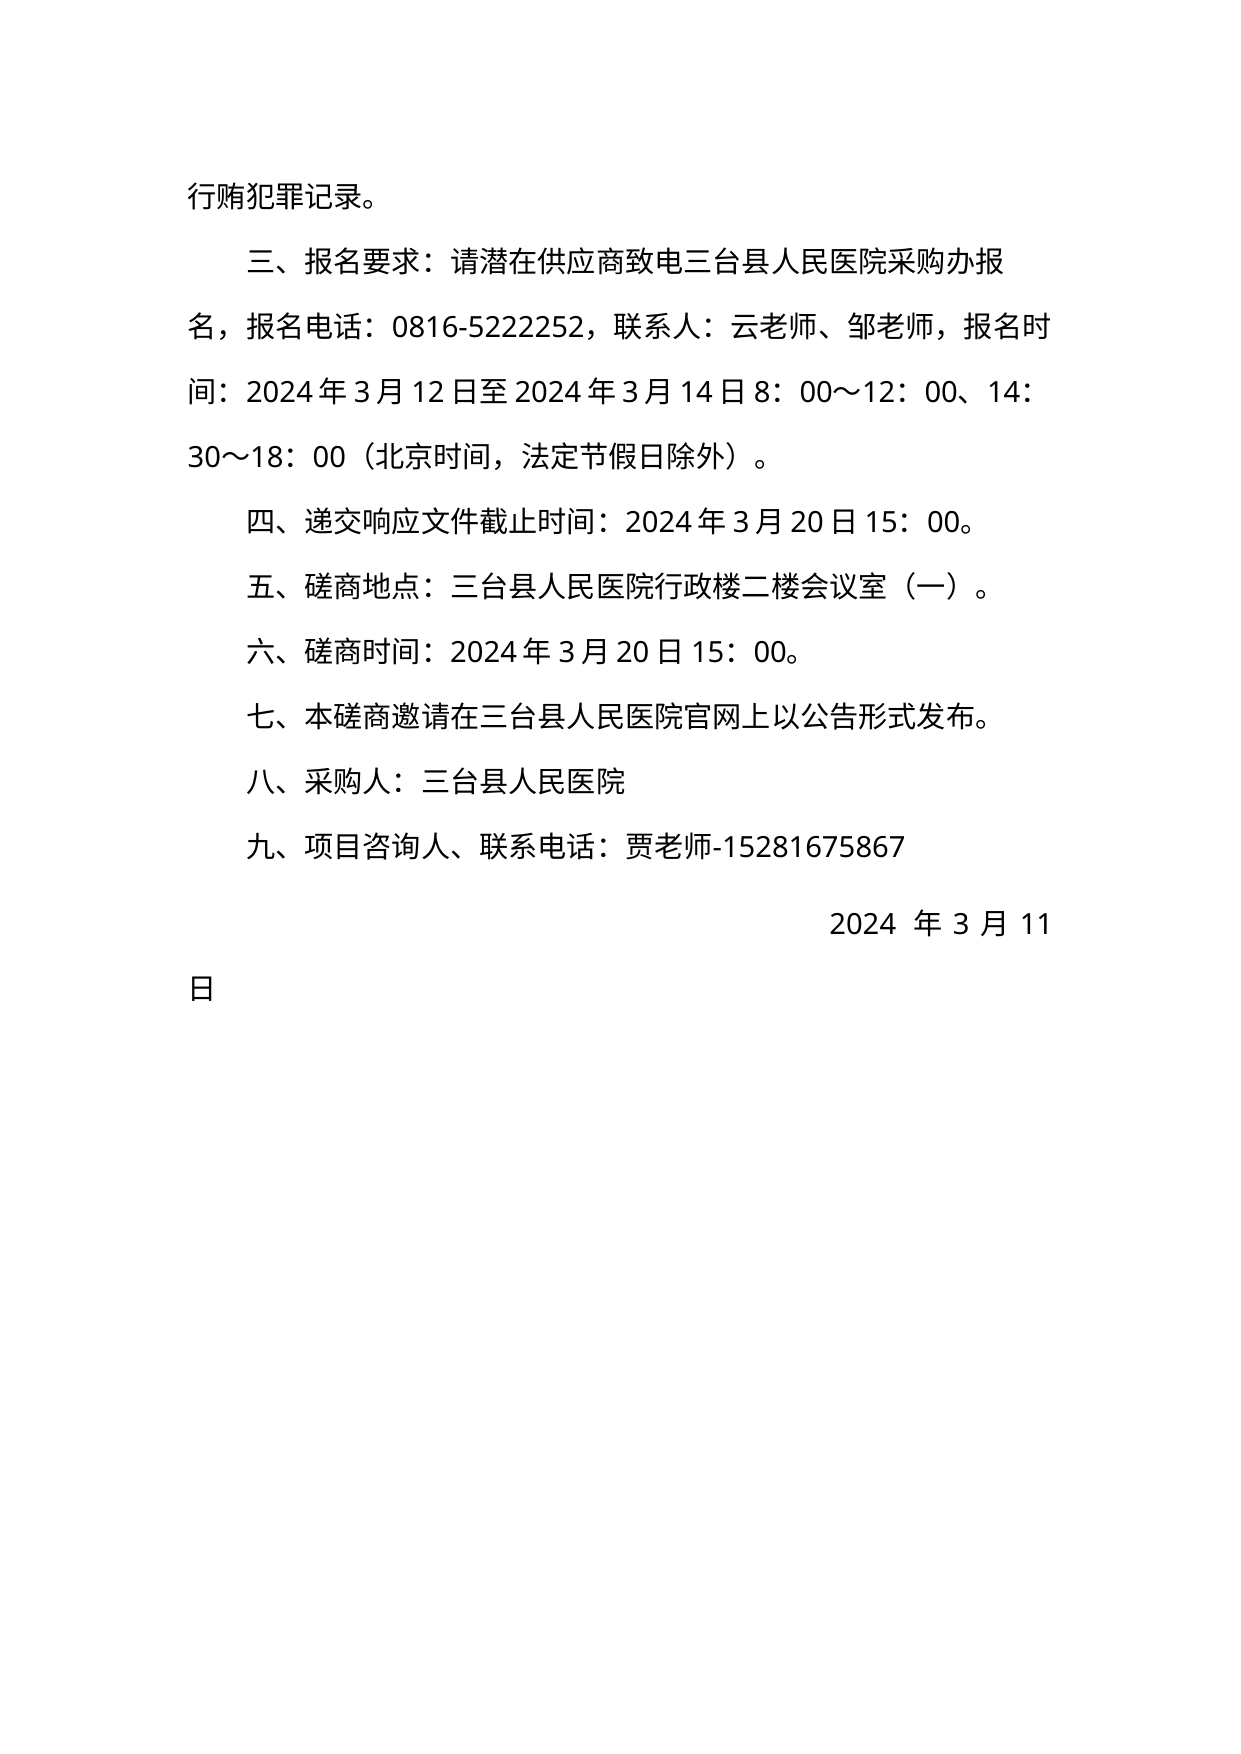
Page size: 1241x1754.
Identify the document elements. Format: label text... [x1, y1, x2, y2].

list 递交响应文件截止时间：2024年3月20日15：00。 [187, 487, 1053, 552]
list 七、本磋商邀请在三台县人民医院官网上以公告形式发布。 [187, 682, 1053, 747]
text 三、报名要求：请潜在供应商致电三台县人民医院采购办报名，报名电话：0816-5222252，联系人：云老师、邹老师，报名时间：2024年3月12日至2024年3月14日8：00～12：00、14：30～18：00（北京时间，法定节假日除外）。 [187, 227, 1053, 487]
text 九、项目咨询人、联系电话：贾老师-15281675867 [187, 812, 1053, 877]
list 磋商时间：2024年 3月20日 15：00。 [187, 617, 1053, 682]
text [187, 162, 1053, 227]
list 2024 年3月11日 [187, 889, 1053, 1019]
list 八、采购人：三台县人民医院 [187, 747, 1053, 812]
list 磋商地点：三台县人民医院行政楼二楼会议室（一）。 [187, 552, 1053, 617]
